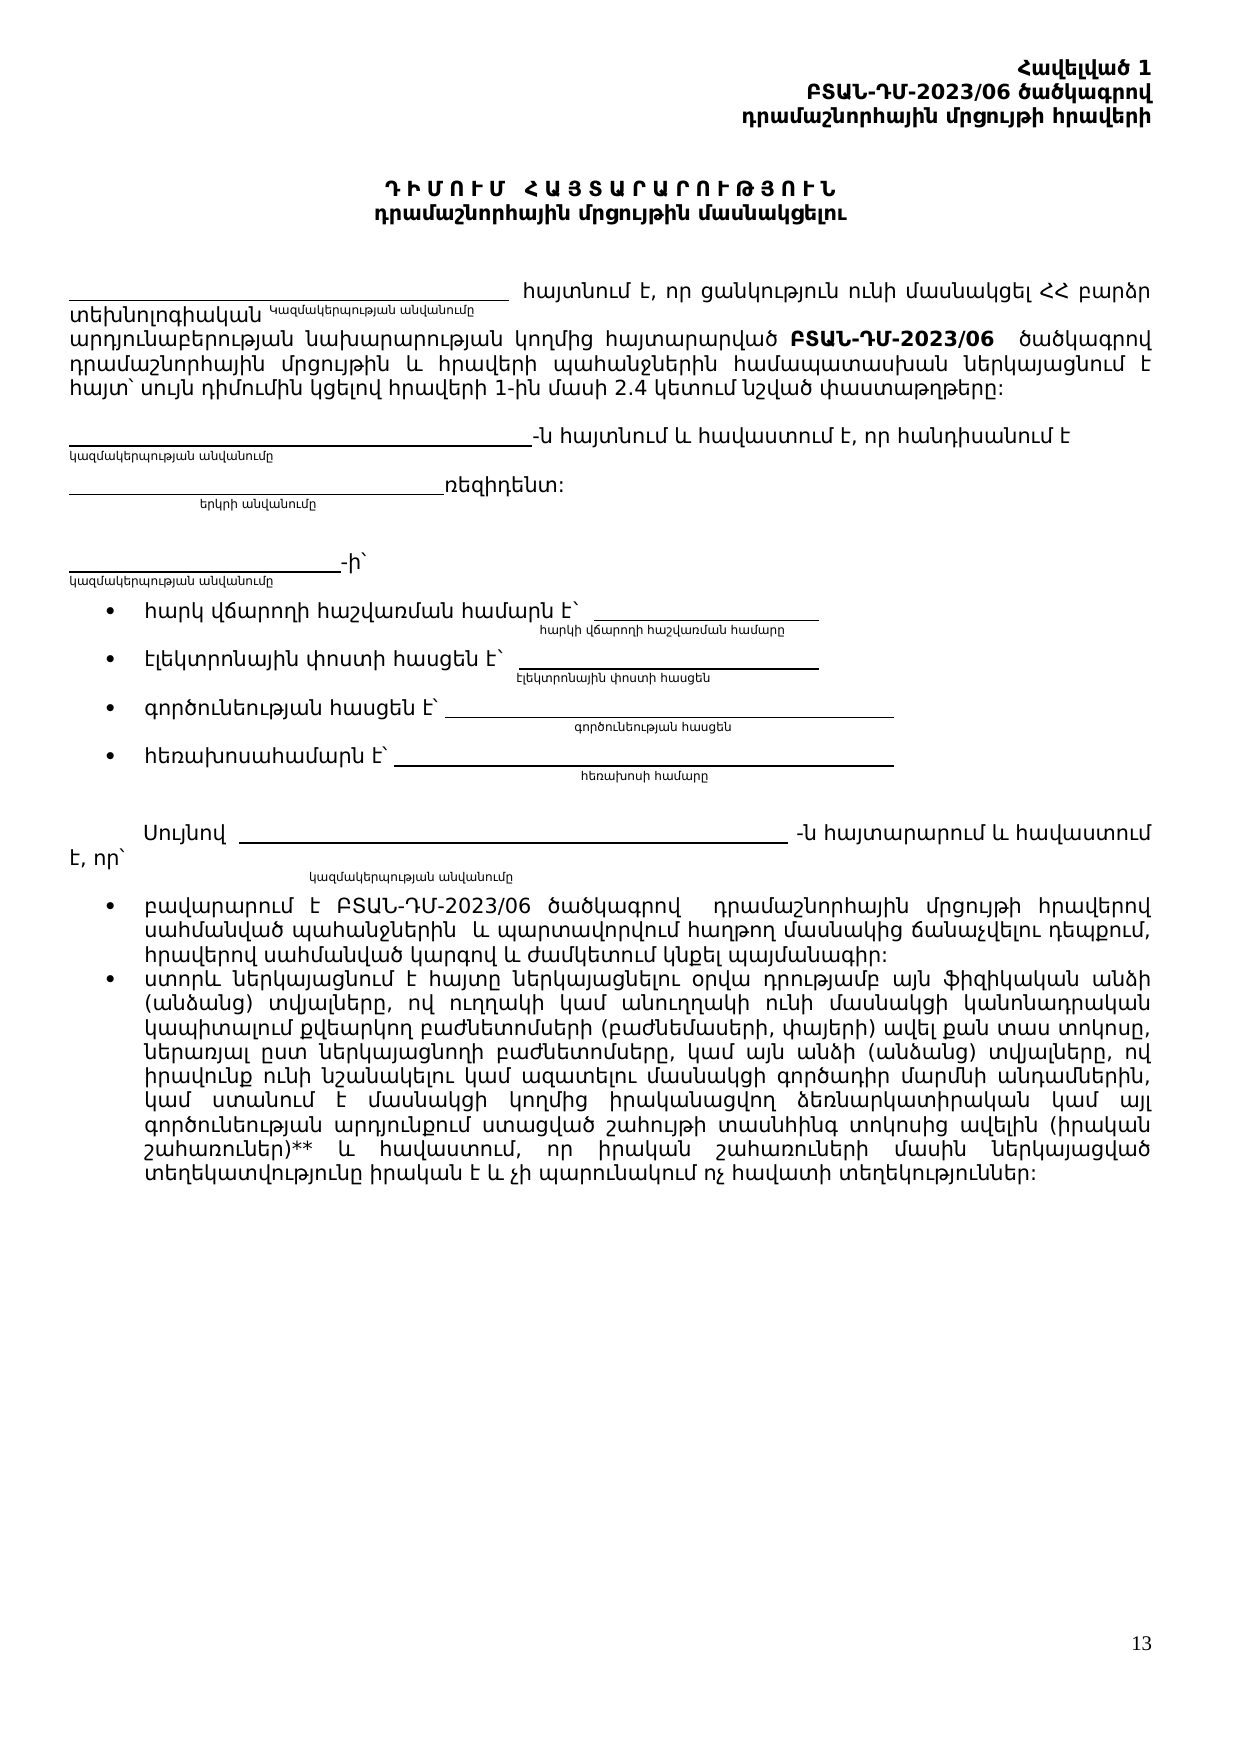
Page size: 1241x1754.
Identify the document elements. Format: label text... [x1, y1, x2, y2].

list հեռախոսահամարն է՝ [107, 744, 1152, 769]
text ԲՏԱՆ-ԴՄ-2023/06 ծածկագրով [69, 80, 1152, 104]
text գործունեության հասցեն [144, 720, 1152, 744]
text ԴԻՄՈՒՄ ՀԱՅՏԱՐԱՐՈՒԹՅՈՒՆ [69, 177, 1152, 201]
text ռեզիդենտ: [69, 473, 1152, 497]
list հարկ վճարողի հաշվառման համարն է` [107, 599, 1152, 623]
text էլեկտրոնային փոստի հասցեն [144, 672, 1152, 696]
text -ի՝ [69, 550, 1152, 574]
list գործունեության հասցեն է՝ [107, 696, 1152, 720]
subtitle դրամաշնորհային մրցույթին մասնակցելու [69, 201, 1152, 225]
text երկրի անվանումը [69, 497, 1152, 522]
text հարկի վճարողի հաշվառման համարը [144, 623, 1152, 647]
list բավարարում է ԲՏԱՆ-ԴՄ-2023/06 ծածկագրով դրամաշնորհային մրցույթի հրավերով սահմանված պահանջներին և պարտավորվում հաղթող մասնակից ճանաչվելու դեպքում, հրավերով սահմանված կարգով և ժամկետում կնքել պայմանագիր: [107, 894, 1152, 967]
list էլեկտրոնային փոստի հասցեն է` [107, 647, 1152, 672]
text Հավելված 1 [69, 56, 1152, 80]
text հայտնում է, որ ցանկություն ունի մասնակցել ՀՀ բարձր տեխնոլոգիական Կազմակերպության անվանումը [69, 279, 1152, 327]
text հեռախոսի համարը [144, 769, 1152, 793]
list ստորև ներկայացնում է հայտը ներկայացնելու օրվա դրությամբ այն ֆիզիկական անձի (անձանց) տվյալները, ով ուղղակի կամ անուղղակի ունի մասնակցի կանոնադրական կապիտալում քվեարկող բաժնետոմսերի (բաժնեմասերի, փայերի) ավել քան տաս տոկոսը, ներառյալ ըստ ներկայացնողի բաժնետոմսերը, կամ այն անձի (անձանց) տվյալները, ով իրավունք ունի նշանակելու կամ ազատելու մասնակցի գործադիր մարմնի անդամներին, կամ ստանում է մասնակցի կողմից իրականացվող ձեռնարկատիրական կամ այլ գործունեության արդյունքում ստացված շահույթի տասնհինգ տոկոսից ավելին (իրական շահառուներ)** և հավաստում, որ իրական շահառուների մասին ներկայացված տեղեկատվությունը իրական է և չի պարունակում ոչ հավատի տեղեկություններ: [107, 967, 1152, 1186]
text կազմակերպության անվանումը [69, 449, 1152, 473]
text կազմակերպության անվանումը [69, 574, 1152, 599]
text դրամաշնորհային մրցույթի հրավերի [69, 104, 1152, 128]
text Սույնով -ն հայտարարում և հավաստում է, որ՝ [69, 821, 1152, 870]
text արդյունաբերության նախարարության կողմից հայտարարված ԲՏԱՆ-ԴՄ-2023/06 ծածկագրով դրամաշնորհային մրցույթին և հրավերի պահանջներին համապատասխան ներկայացնում է հայտ՝ սույն դիմումին կցելով հրավերի 1-ին մասի 2.4 կետում նշված փաստաթղթերը: [69, 327, 1152, 400]
text -ն հայտնում և հավաստում է, որ հանդիսանում է [69, 424, 1152, 449]
text կազմակերպության անվանումը [144, 870, 1152, 894]
